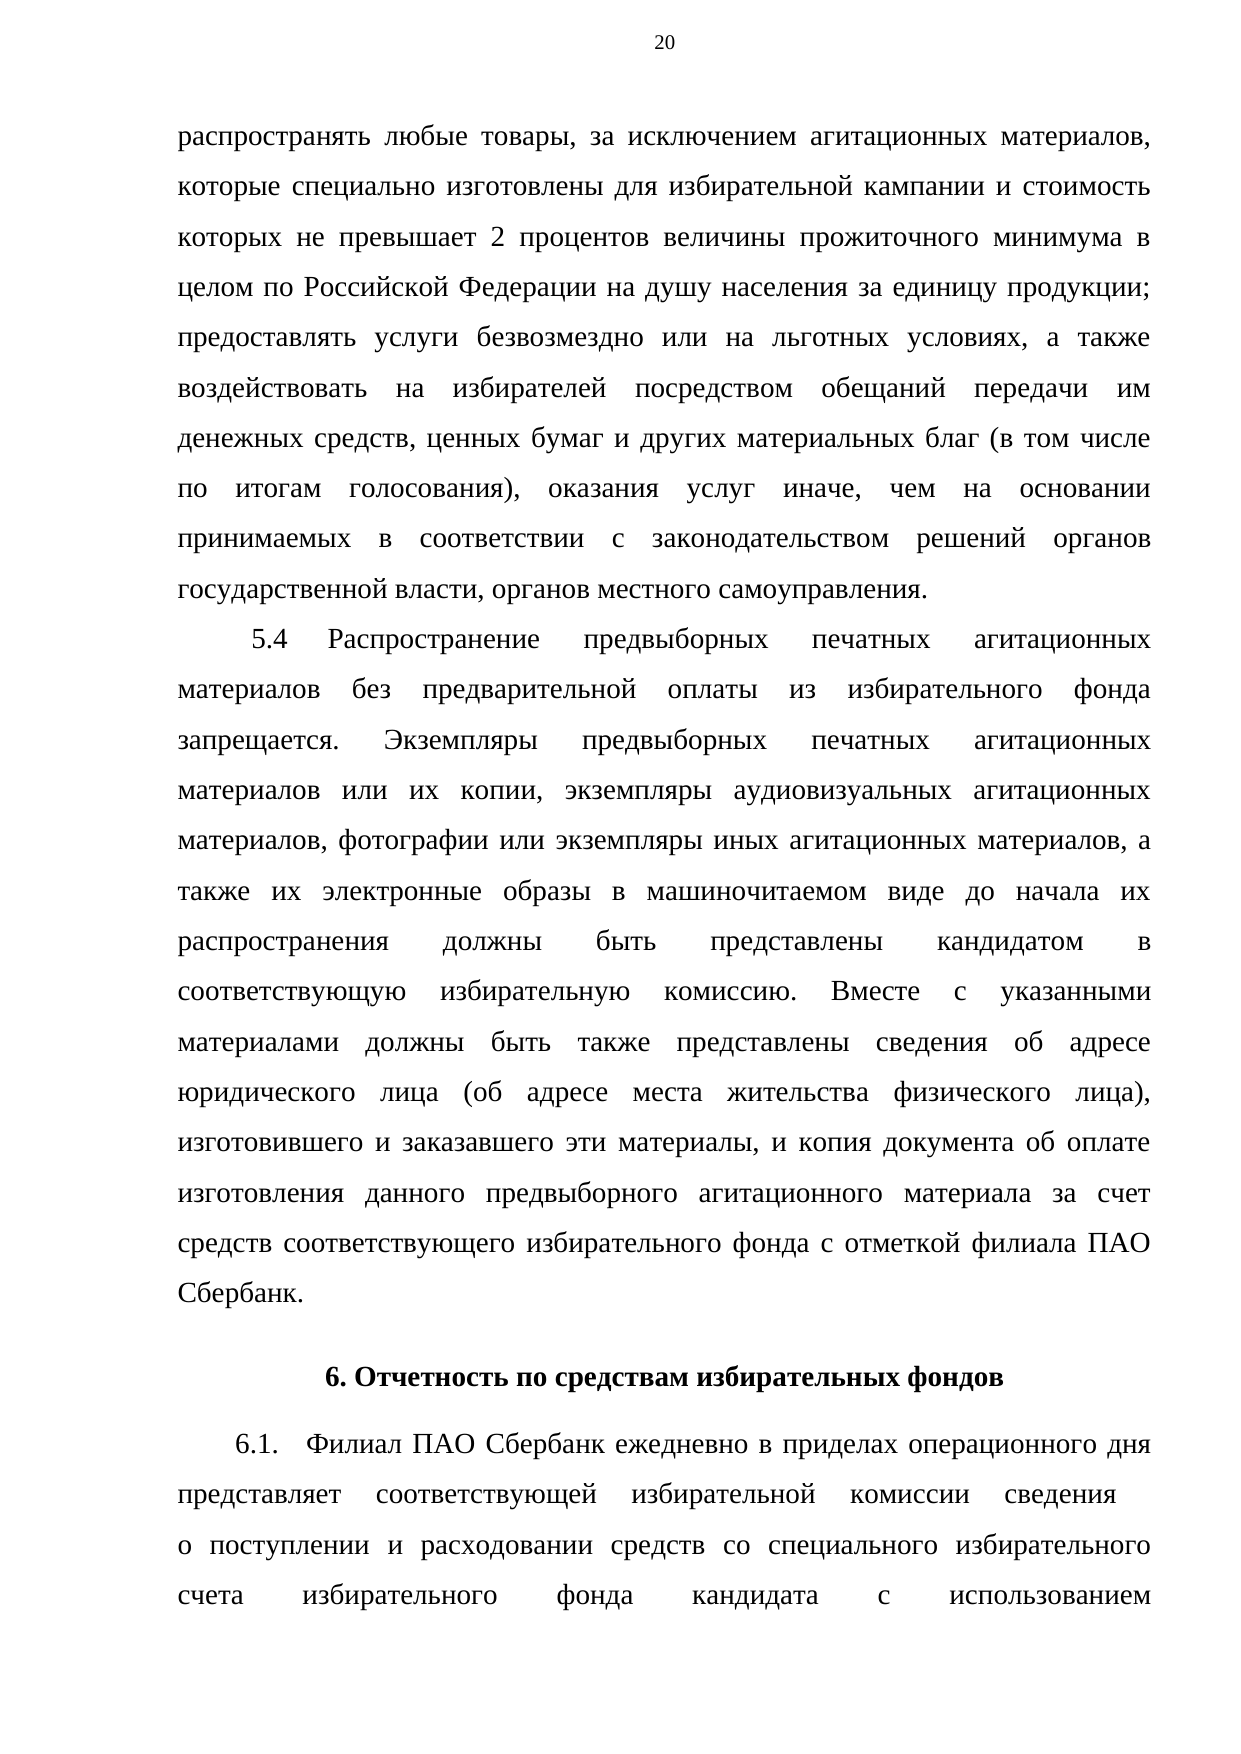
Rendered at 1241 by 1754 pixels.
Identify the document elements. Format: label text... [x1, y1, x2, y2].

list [177, 1426, 1152, 1611]
list Распространение предвыборных печатных агитационных материалов без предварительной оплаты из избирательного фонда запрещается. Экземпляры предвыборных печатных агитационных материалов или их копии, экземпляры аудиовизуальных агитационных материалов, фотографии или экземпляры иных агитационных материалов, а также их электронные образы в машиночитаемом виде до начала их распространения должны быть представлены кандидатом в соответствующую избирательную комиссию. Вместе с указанными материалами должны быть также представлены сведения об адресе юридического лица (об адресе места жительства физического лица), изготовившего и заказавшего эти материалы, и копия документа об оплате изготовления данного предвыборного агитационного материала за счет средств соответствующего избирательного фонда с отметкой филиала ПАО Сбербанк. [177, 621, 1152, 1309]
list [177, 118, 1152, 604]
text 6. Отчетность по средствам избирательных фондов [177, 1359, 1152, 1393]
